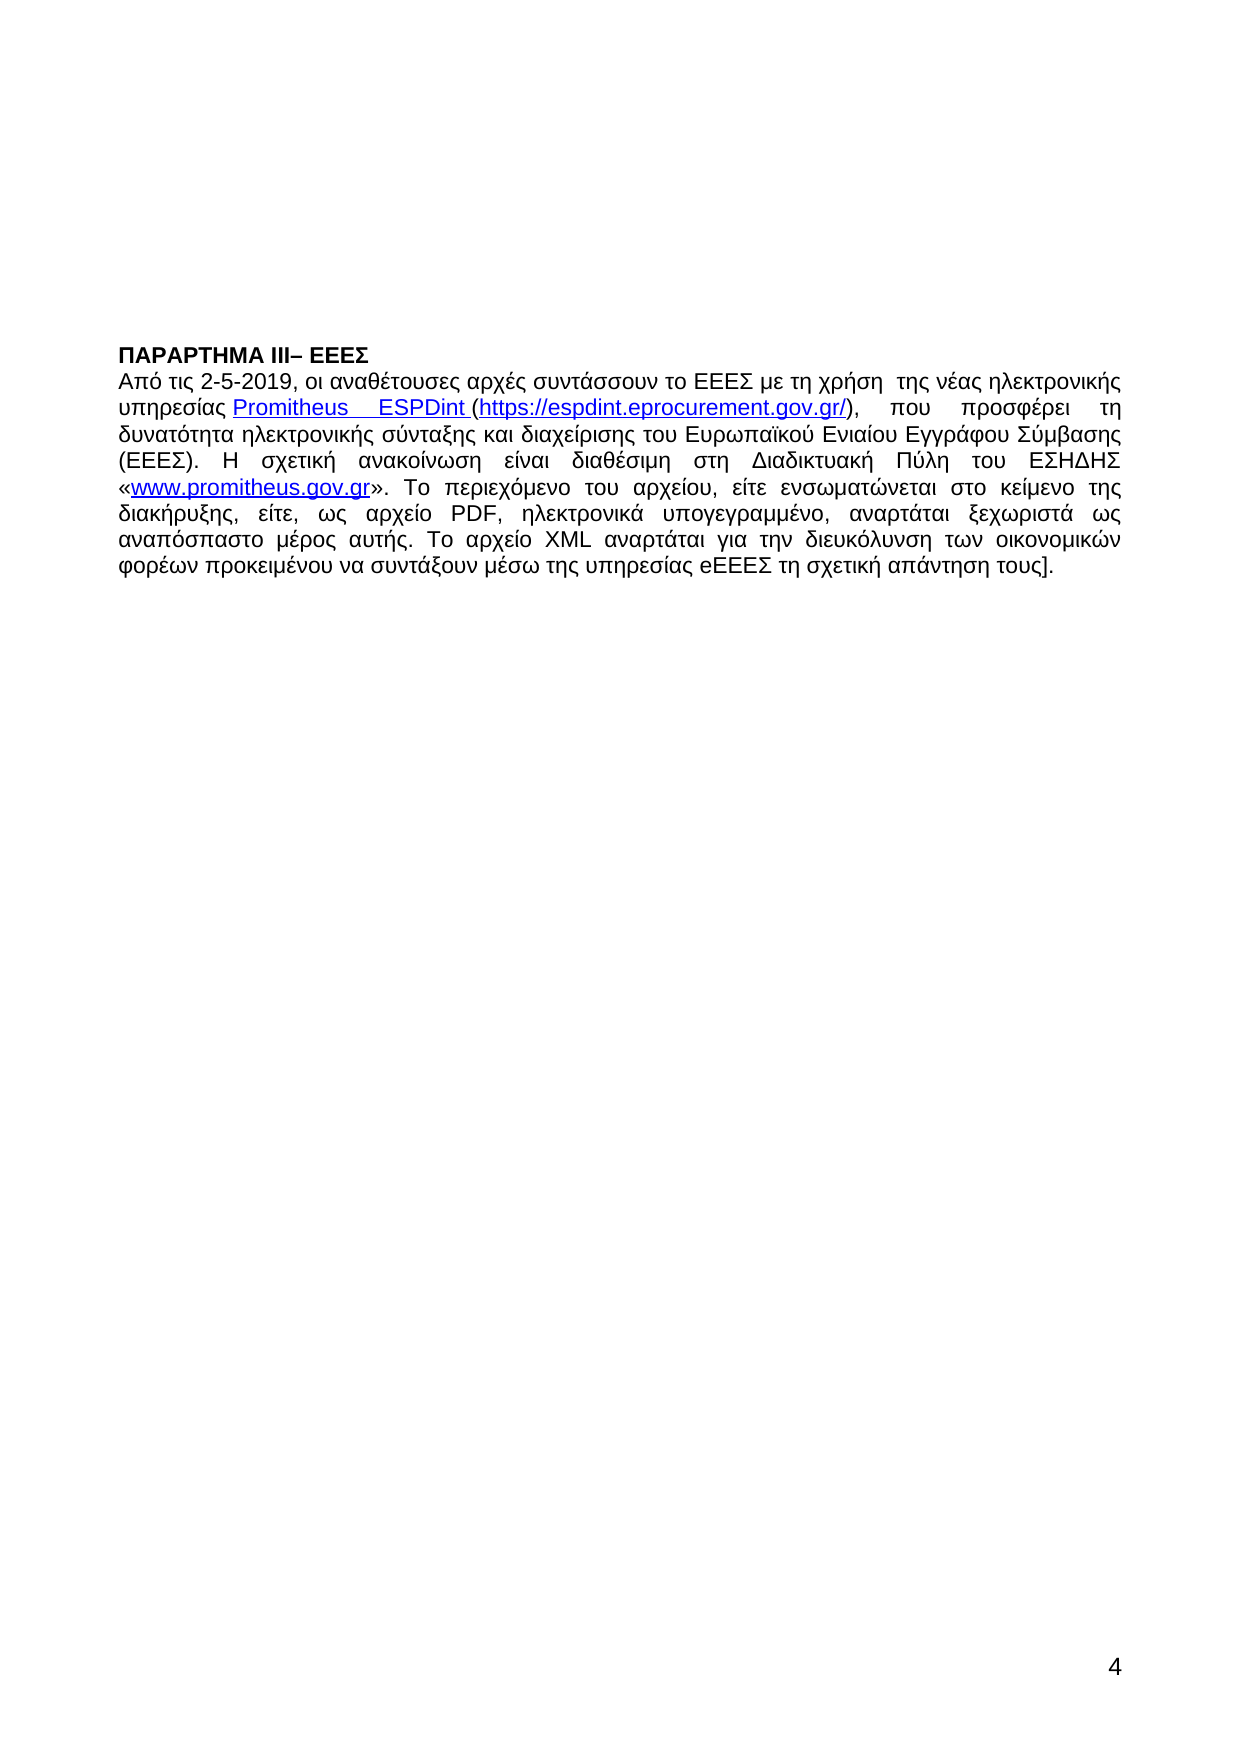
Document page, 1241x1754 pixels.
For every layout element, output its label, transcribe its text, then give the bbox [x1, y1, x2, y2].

text Από τις 2-5-2019, οι αναθέτουσες αρχές συντάσσουν το ΕΕΕΣ με τη χρήση της νέας ηλεκτρονικής υπηρεσίας Promitheus ESPDint (https://espdint.eprocurement.gov.gr/), που προσφέρει τη δυνατότητα ηλεκτρονικής σύνταξης και διαχείρισης του Ευρωπαϊκού Ενιαίου Εγγράφου Σύμβασης (ΕΕΕΣ). Η σχετική ανακοίνωση είναι διαθέσιμη στη Διαδικτυακή Πύλη του ΕΣΗΔΗΣ «www.promitheus.gov.gr». Το περιεχόμενο του αρχείου, είτε ενσωματώνεται στο κείμενο της διακήρυξης, είτε, ως αρχείο PDF, ηλεκτρονικά υπογεγραμμένο, αναρτάται ξεχωριστά ως αναπόσπαστο μέρος αυτής. Tο αρχείο XML αναρτάται για την διευκόλυνση των οικονομικών φορέων προκειμένου να συντάξουν μέσω της υπηρεσίας eΕΕΕΣ τη σχετική απάντηση τους]. [118, 368, 1122, 579]
text ΠΑΡΑΡΤΗΜΑ ΙII– ΕΕΕΣ [118, 342, 1122, 368]
